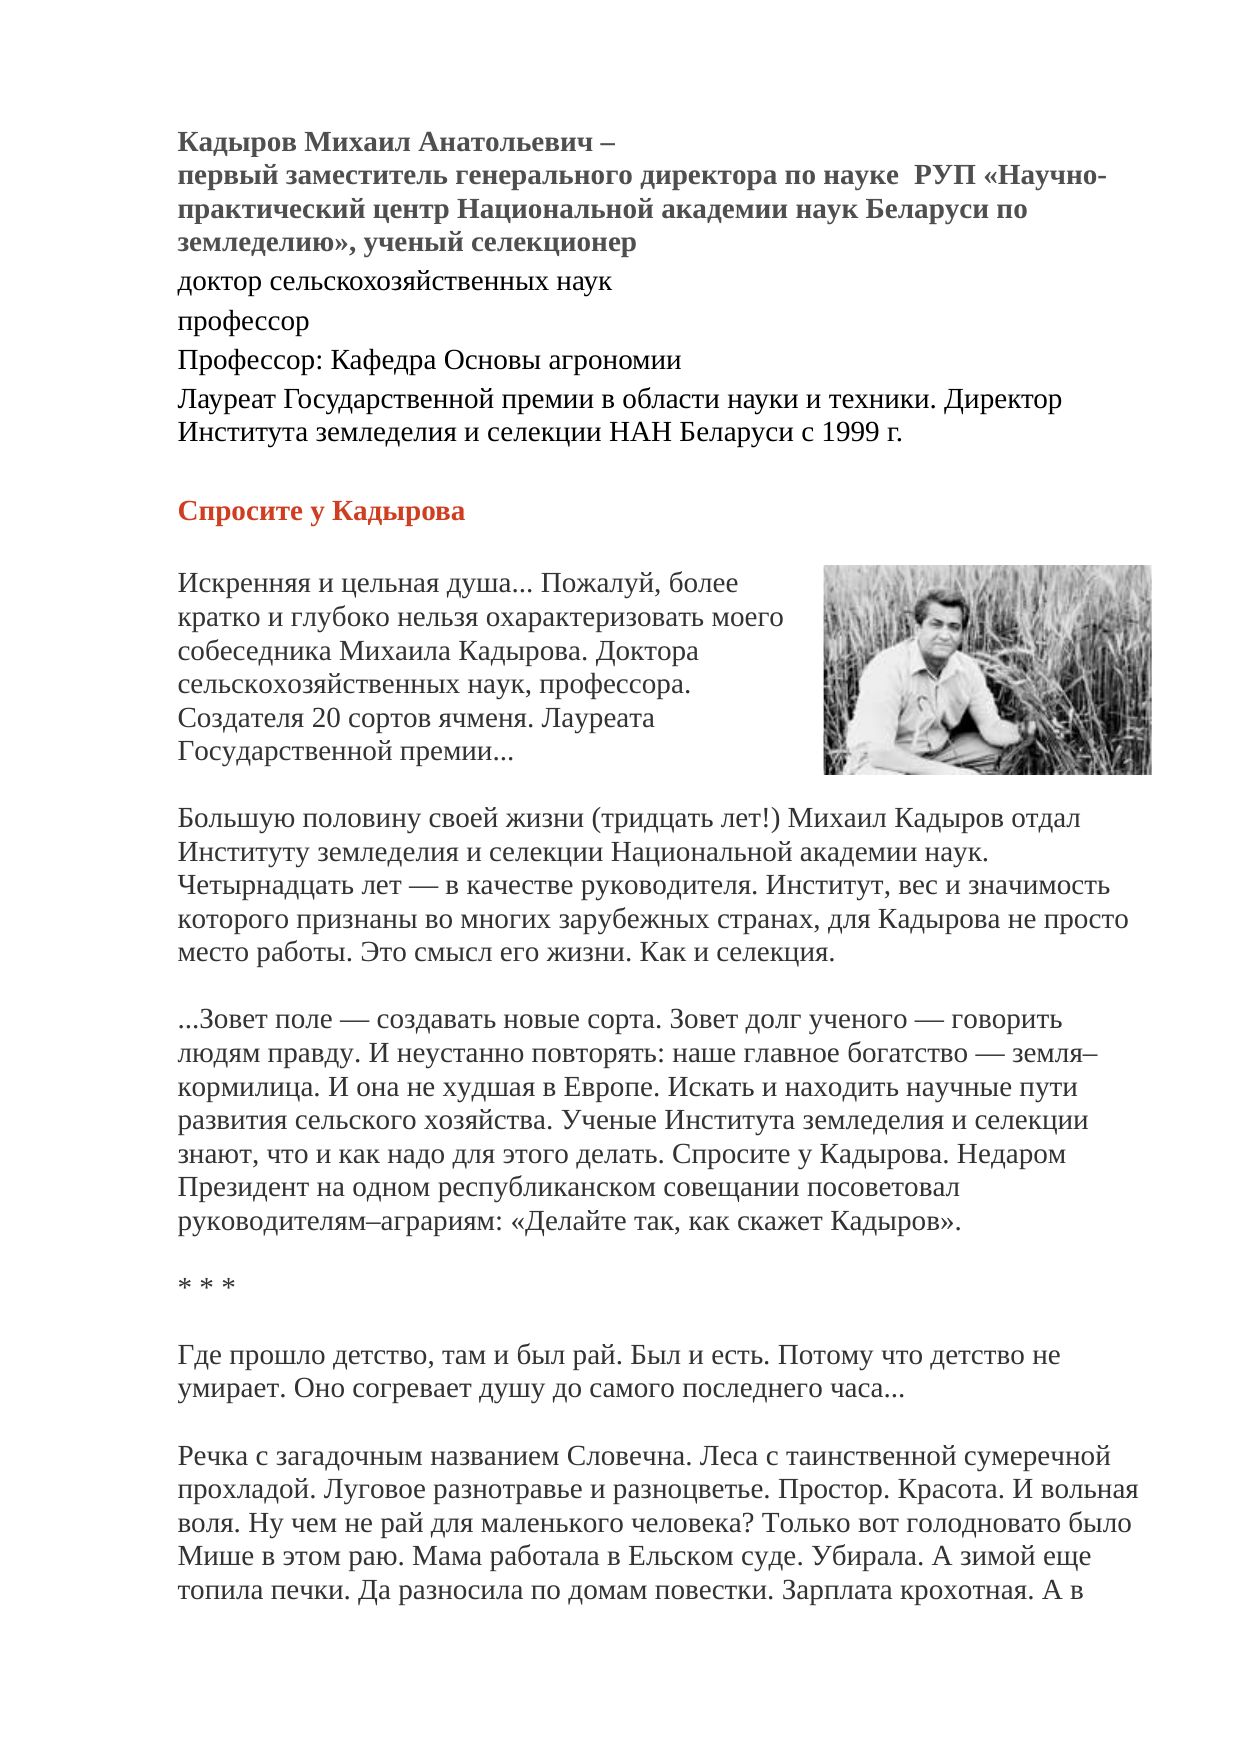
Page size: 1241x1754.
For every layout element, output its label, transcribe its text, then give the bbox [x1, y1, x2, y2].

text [177, 566, 1152, 1605]
text Спросите у Кадырова [177, 493, 1152, 526]
picture [823, 565, 1152, 775]
text Лауреат Государственной премии в области науки и техники. Директор Института земледелия и селекции НАН Беларуси с 1999 г. [177, 381, 1152, 448]
text доктор сельскохозяйственных наук [177, 263, 1152, 297]
text Профессор: Кафедра Основы агрономии [177, 342, 1152, 375]
text Кадыров Михаил Анатольевич – первый заместитель генерального директора по науке РУП «Научно-практический центр Национальной академии наук Беларуси по земледелию», ученый селекционер [622, 124, 1152, 258]
text профессор [177, 303, 1152, 336]
